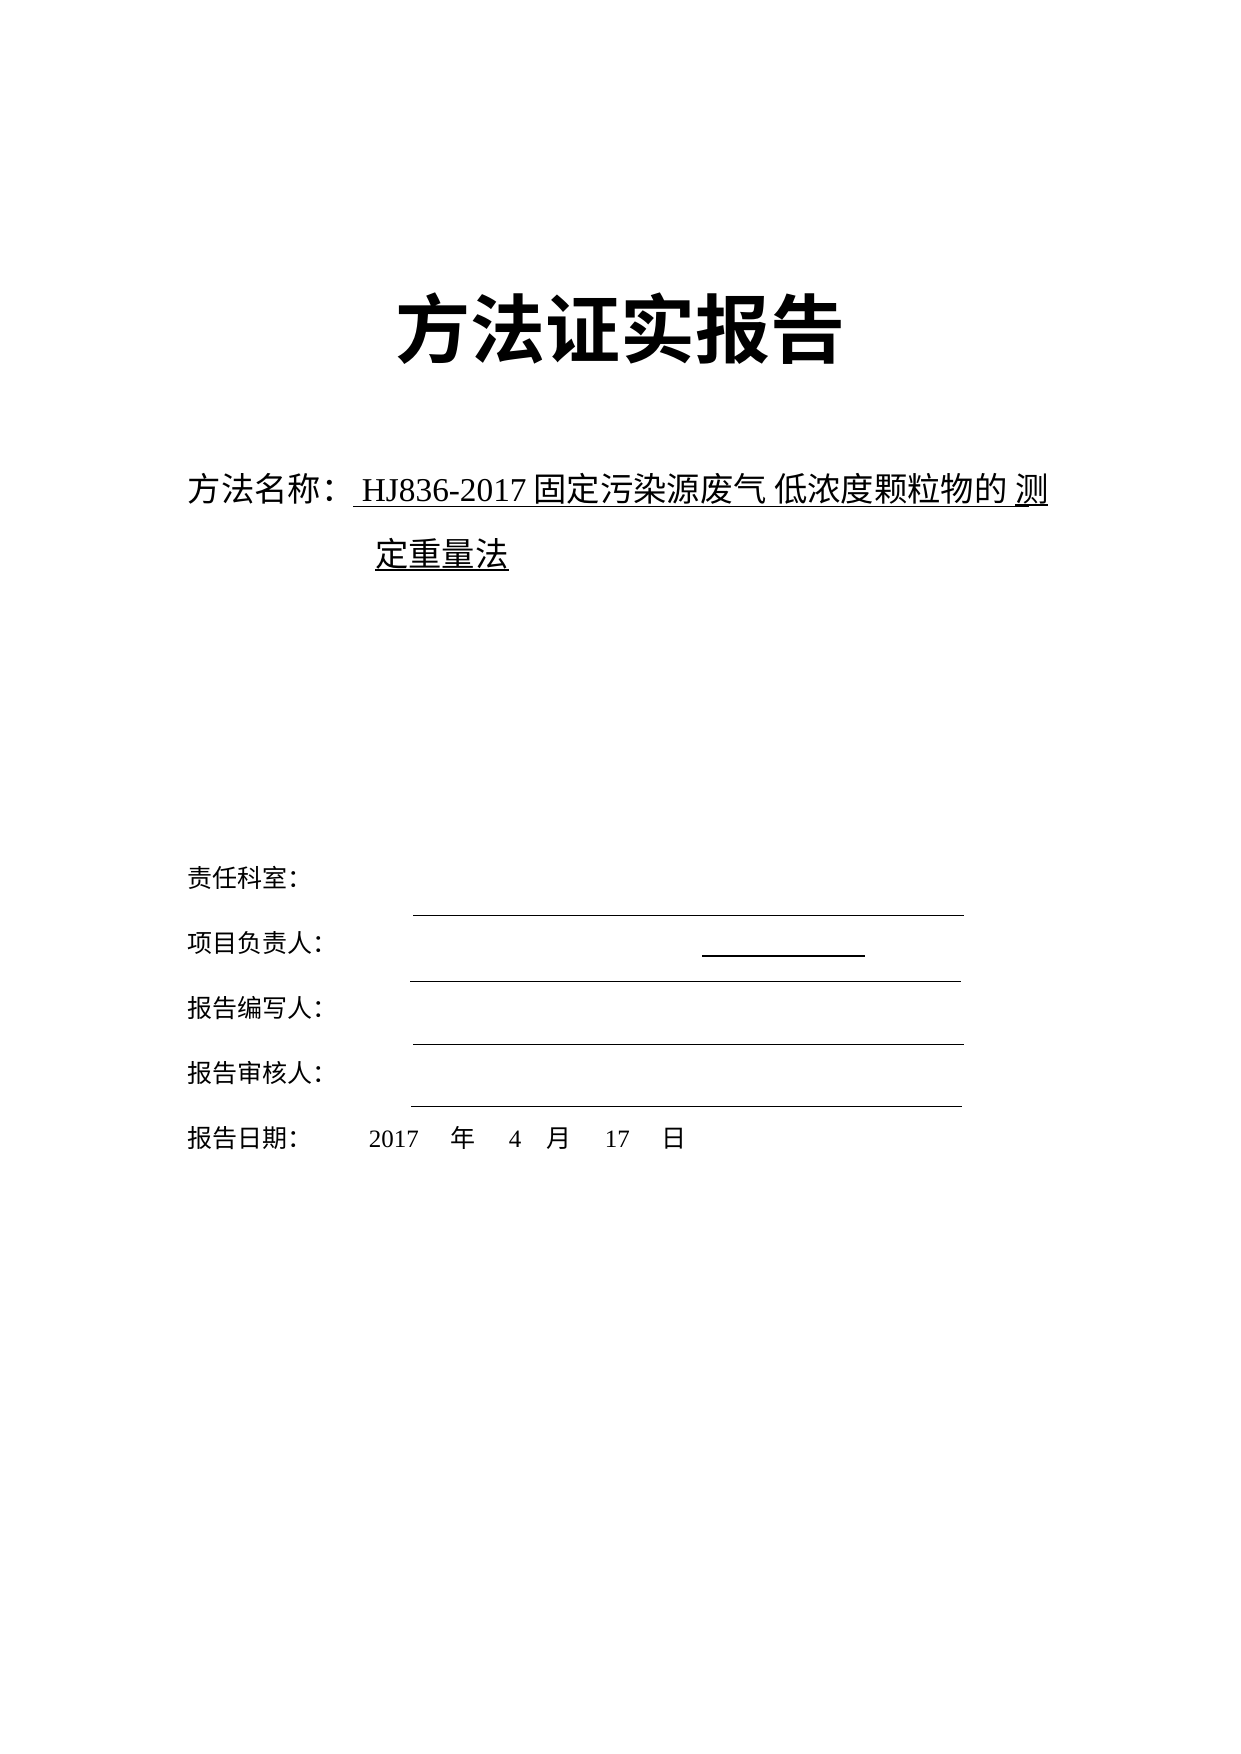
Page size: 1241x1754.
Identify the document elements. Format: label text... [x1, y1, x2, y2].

text 责任科室： [187, 844, 1053, 909]
text 项目负责人： [187, 909, 1053, 974]
text 方法证实报告 [187, 259, 1053, 389]
text 方法名称： HJ836-2017固定污染源废气 低浓度颗粒物的 测定重量法 [187, 454, 1053, 584]
text 报告编写人： [187, 974, 1053, 1039]
text 报告审核人： [187, 1039, 1053, 1104]
text 报告日期： 4 月 17 日 [187, 1104, 1053, 1169]
